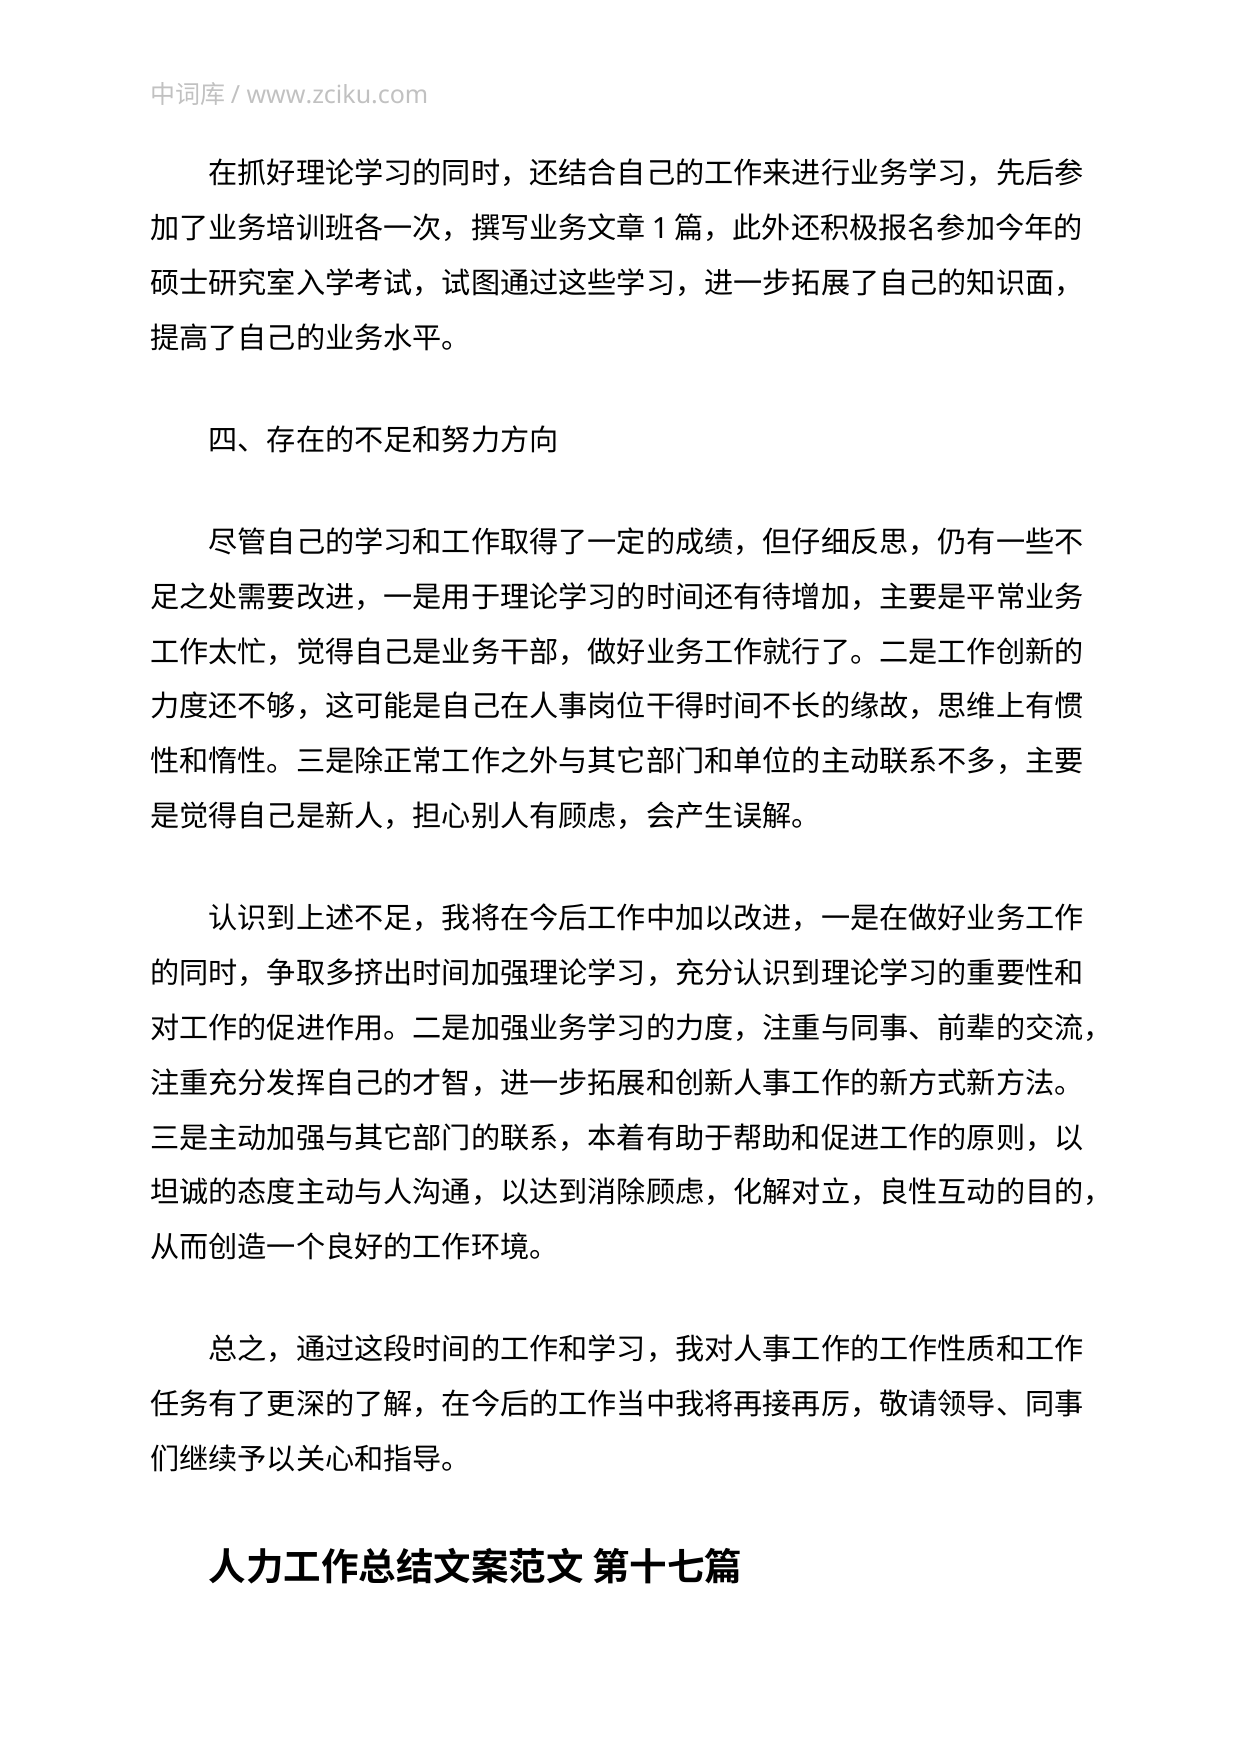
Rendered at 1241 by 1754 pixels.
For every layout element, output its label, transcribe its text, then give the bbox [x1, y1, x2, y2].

text 四、存在的不足和努力方向 [150, 417, 1090, 459]
text 人力工作总结文案范文 第十七篇 [150, 1537, 1090, 1592]
text 在抓好理论学习的同时，还结合自己的工作来进行业务学习，先后参加了业务培训班各一次，撰写业务文章1篇，此外还积极报名参加今年的硕士研究室入学考试，试图通过这些学习，进一步拓展了自己的知识面，提高了自己的业务水平。 [150, 150, 1090, 357]
text 认识到上述不足，我将在今后工作中加以改进，一是在做好业务工作的同时，争取多挤出时间加强理论学习，充分认识到理论学习的重要性和对工作的促进作用。二是加强业务学习的力度，注重与同事、前辈的交流，注重充分发挥自己的才智，进一步拓展和创新人事工作的新方式新方法。三是主动加强与其它部门的联系，本着有助于帮助和促进工作的原则，以坦诚的态度主动与人沟通，以达到消除顾虑，化解对立，良性互动的目的，从而创造一个良好的工作环境。 [150, 894, 1090, 1266]
text 总之，通过这段时间的工作和学习，我对人事工作的工作性质和工作任务有了更深的了解，在今后的工作当中我将再接再厉，敬请领导、同事们继续予以关心和指导。 [150, 1326, 1090, 1478]
text 尽管自己的学习和工作取得了一定的成绩，但仔细反思，仍有一些不足之处需要改进，一是用于理论学习的时间还有待增加，主要是平常业务工作太忙，觉得自己是业务干部，做好业务工作就行了。二是工作创新的力度还不够，这可能是自己在人事岗位干得时间不长的缘故，思维上有惯性和惰性。三是除正常工作之外与其它部门和单位的主动联系不多，主要是觉得自己是新人，担心别人有顾虑，会产生误解。 [150, 518, 1090, 835]
